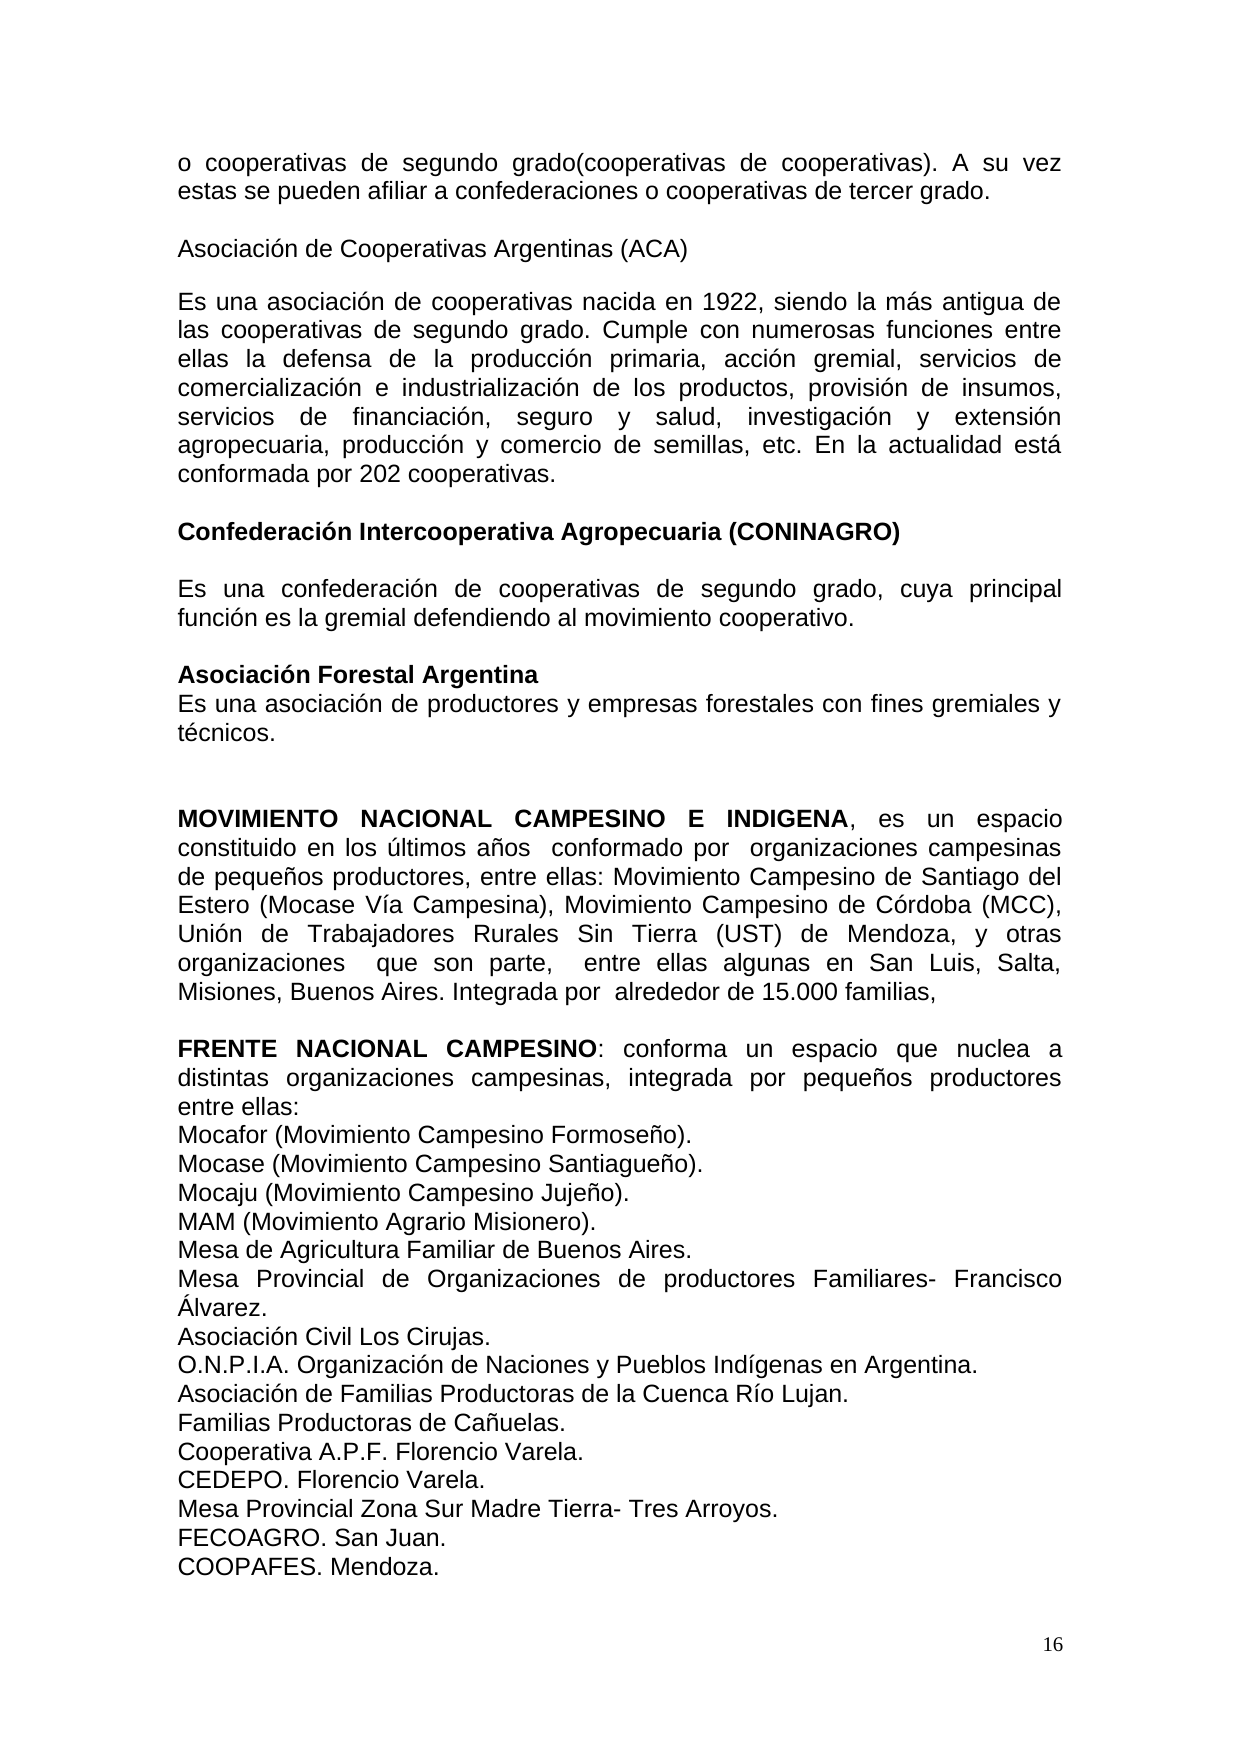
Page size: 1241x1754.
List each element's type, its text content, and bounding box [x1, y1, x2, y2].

text Mocafor (Movimiento Campesino Formoseño). [177, 1120, 1063, 1149]
text FECOAGRO. San Juan. [177, 1523, 1063, 1552]
text Es una confederación de cooperativas de segundo grado, cuya principal función es la gremial defendiendo al movimiento cooperativo. [177, 574, 1063, 632]
text Es una asociación de cooperativas nacida en 1922, siendo la más antigua de las cooperativas de segundo grado. Cumple con numerosas funciones entre ellas la defensa de la producción primaria, acción gremial, servicios de comercialización e industrialización de los productos, provisión de insumos, servicios de financiación, seguro y salud, investigación y extensión agropecuaria, producción y comercio de semillas, etc. En la actualidad está conformada por 202 cooperativas. [177, 287, 1063, 488]
text Mocase (Movimiento Campesino Santiagueño). [177, 1149, 1063, 1178]
text Asociación Forestal Argentina [177, 660, 1063, 689]
text Confederación Intercooperativa Agropecuaria (CONINAGRO) [177, 517, 1063, 545]
text CEDEPO. Florencio Varela. [177, 1465, 1063, 1494]
text O.N.P.I.A. Organización de Naciones y Pueblos Indígenas en Argentina. [177, 1350, 1063, 1379]
text Mesa de Agricultura Familiar de Buenos Aires. [177, 1235, 1063, 1264]
text Asociación Civil Los Cirujas. [177, 1322, 1063, 1350]
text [177, 148, 1063, 205]
text Mesa Provincial de Organizaciones de productores Familiares- Francisco Álvarez. [177, 1264, 1063, 1322]
subtitle Asociación de Cooperativas Argentinas (ACA) [177, 234, 1063, 263]
text MAM (Movimiento Agrario Misionero). [177, 1207, 1063, 1235]
text Familias Productoras de Cañuelas. [177, 1408, 1063, 1437]
text Mocaju (Movimiento Campesino Jujeño). [177, 1178, 1063, 1207]
text Mesa Provincial Zona Sur Madre Tierra- Tres Arroyos. [177, 1494, 1063, 1523]
text Asociación de Familias Productoras de Lujan. [177, 1379, 1063, 1408]
text COOPAFES. Mendoza. [177, 1552, 1063, 1580]
text FRENTE NACIONAL CAMPESINO: conforma un espacio que nuclea a distintas organizaciones campesinas, integrada por pequeños productores entre ellas: [177, 1034, 1063, 1120]
text Es una asociación de productores y empresas forestales con fines gremiales y técnicos. [177, 689, 1063, 747]
text MOVIMIENTO NACIONAL CAMPESINO E INDIGENA, es un espacio constituido en los últimos años conformado por organizaciones campesinas de pequeños productores, entre ellas: Movimiento Campesino de Santiago del Estero (Mocase Vía Campesina), Movimiento Campesino de Córdoba (MCC), Unión de Trabajadores Rurales Sin Tierra (UST) de Mendoza, y otras organizaciones que son parte, entre ellas algunas en San Luis, Salta, Misiones, Buenos Aires. Integrada por alrededor de 15.000 familias, [177, 804, 1063, 1005]
text Cooperativa A.P.F. Florencio Varela. [177, 1437, 1063, 1465]
